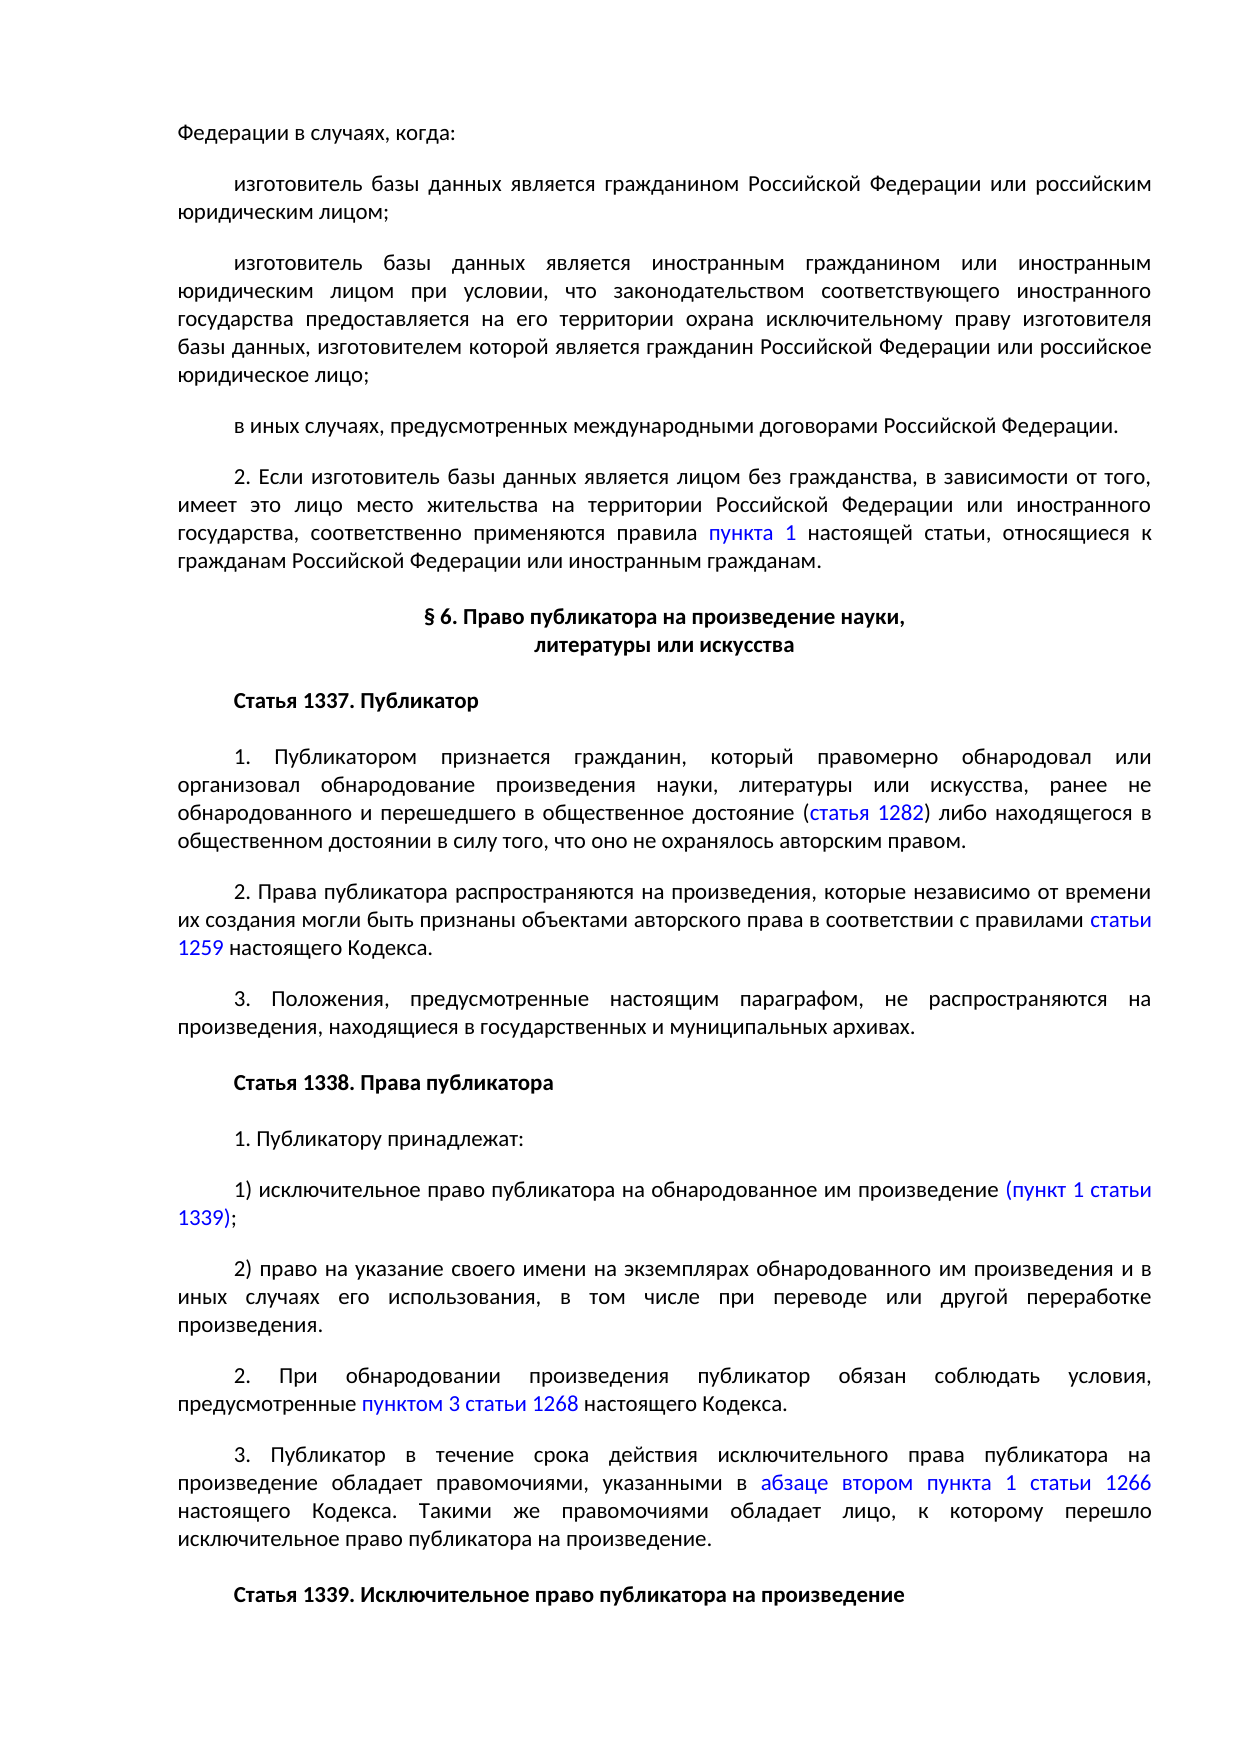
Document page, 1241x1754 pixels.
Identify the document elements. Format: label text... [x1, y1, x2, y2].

text 2. Если изготовитель базы данных является лицом без гражданства, в зависимости от того, имеет это лицо место жительства на территории Российской Федерации или иностранного государства, соответственно применяются правила пункта 1 настоящей статьи, относящиеся к гражданам Российской Федерации или иностранным гражданам. [177, 462, 1152, 574]
title Статья 1338. Права публикатора [177, 1068, 1152, 1096]
text 1) исключительное право публикатора на обнародованное им произведение (пункт 1 статьи 1339); [177, 1175, 1152, 1231]
text 1. Публикатору принадлежат: [177, 1124, 1152, 1152]
text 1. Публикатором признается гражданин, который правомерно обнародовал или организовал обнародование произведения науки, литературы или искусства, ранее не обнародованного и перешедшего в общественное достояние (статья 1282) либо находящегося в общественном достоянии в силу того, что оно не охранялось авторским правом. [177, 742, 1152, 854]
title Статья 1339. Исключительное право публикатора на произведение [177, 1580, 1152, 1608]
text изготовитель базы данных является гражданином Российской Федерации или российским юридическим лицом; [177, 169, 1152, 225]
text 2. При обнародовании произведения публикатор обязан соблюдать условия, предусмотренные пунктом 3 статьи 1268 настоящего Кодекса. [177, 1361, 1152, 1417]
text изготовитель базы данных является иностранным гражданином или иностранным юридическим лицом при условии, что законодательством соответствующего иностранного государства предоставляется на его территории охрана исключительному праву изготовителя базы данных, изготовителем которой является гражданин Российской Федерации или российское юридическое лицо; [177, 248, 1152, 388]
text 2. Права публикатора распространяются на произведения, которые независимо от времени их создания могли быть признаны объектами авторского права в соответствии с правилами статьи 1259 настоящего Кодекса. [177, 877, 1152, 961]
text 3. Публикатор в течение срока действия исключительного права публикатора на произведение обладает правомочиями, указанными в абзаце втором пункта 1 статьи 1266 настоящего Кодекса. Такими же правомочиями обладает лицо, к которому перешло исключительное право публикатора на произведение. [177, 1440, 1152, 1552]
title § 6. Право публикатора на произведение науки, [177, 602, 1152, 630]
text в иных случаях, предусмотренных международными договорами Российской Федерации. [177, 411, 1152, 439]
title Статья 1337. Публикатор [177, 686, 1152, 714]
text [177, 118, 1152, 146]
title литературы или искусства [177, 630, 1152, 658]
text 3. Положения, предусмотренные настоящим параграфом, не распространяются на произведения, находящиеся в государственных и муниципальных архивах. [177, 984, 1152, 1040]
text 2) право на указание своего имени на экземплярах обнародованного им произведения и в иных случаях его использования, в том числе при переводе или другой переработке произведения. [177, 1254, 1152, 1338]
